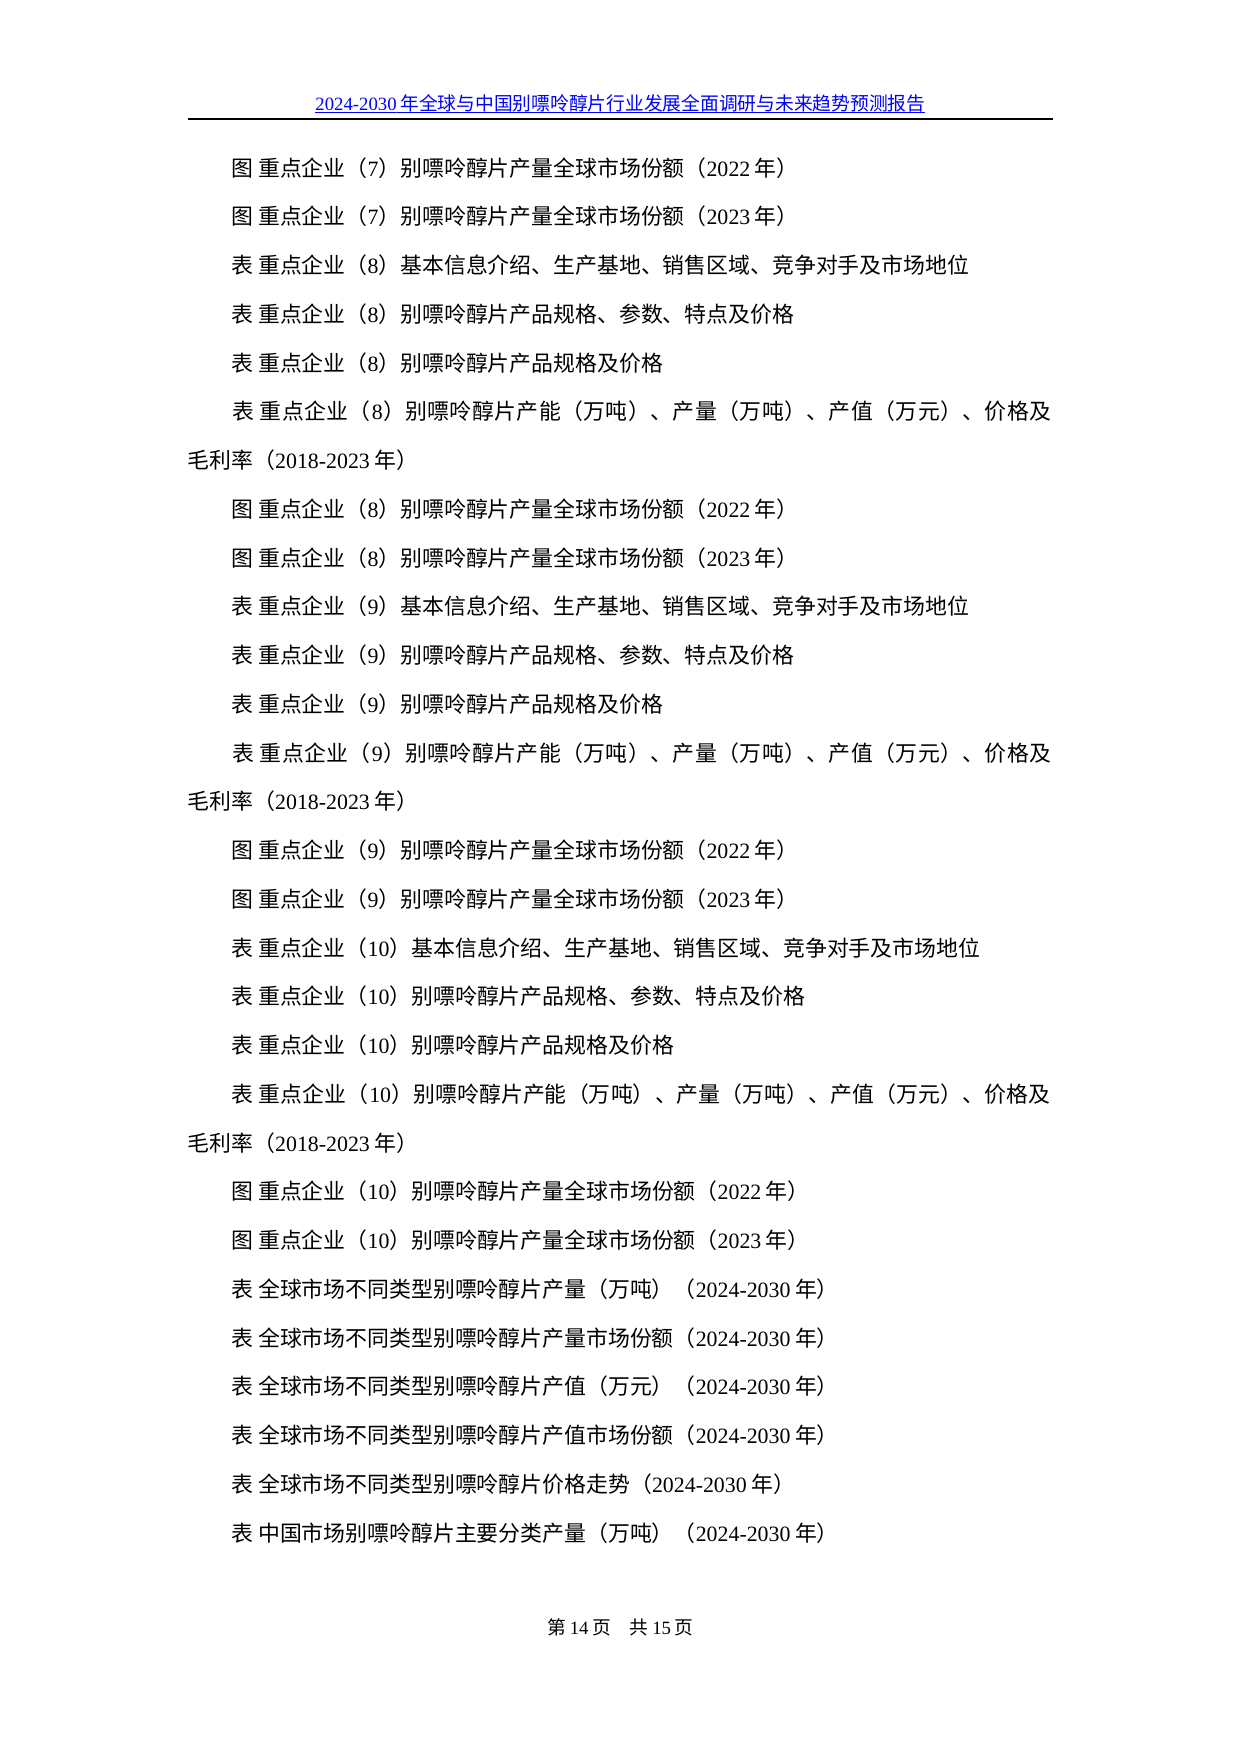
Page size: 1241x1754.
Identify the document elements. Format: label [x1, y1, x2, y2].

text [187, 150, 1053, 1548]
